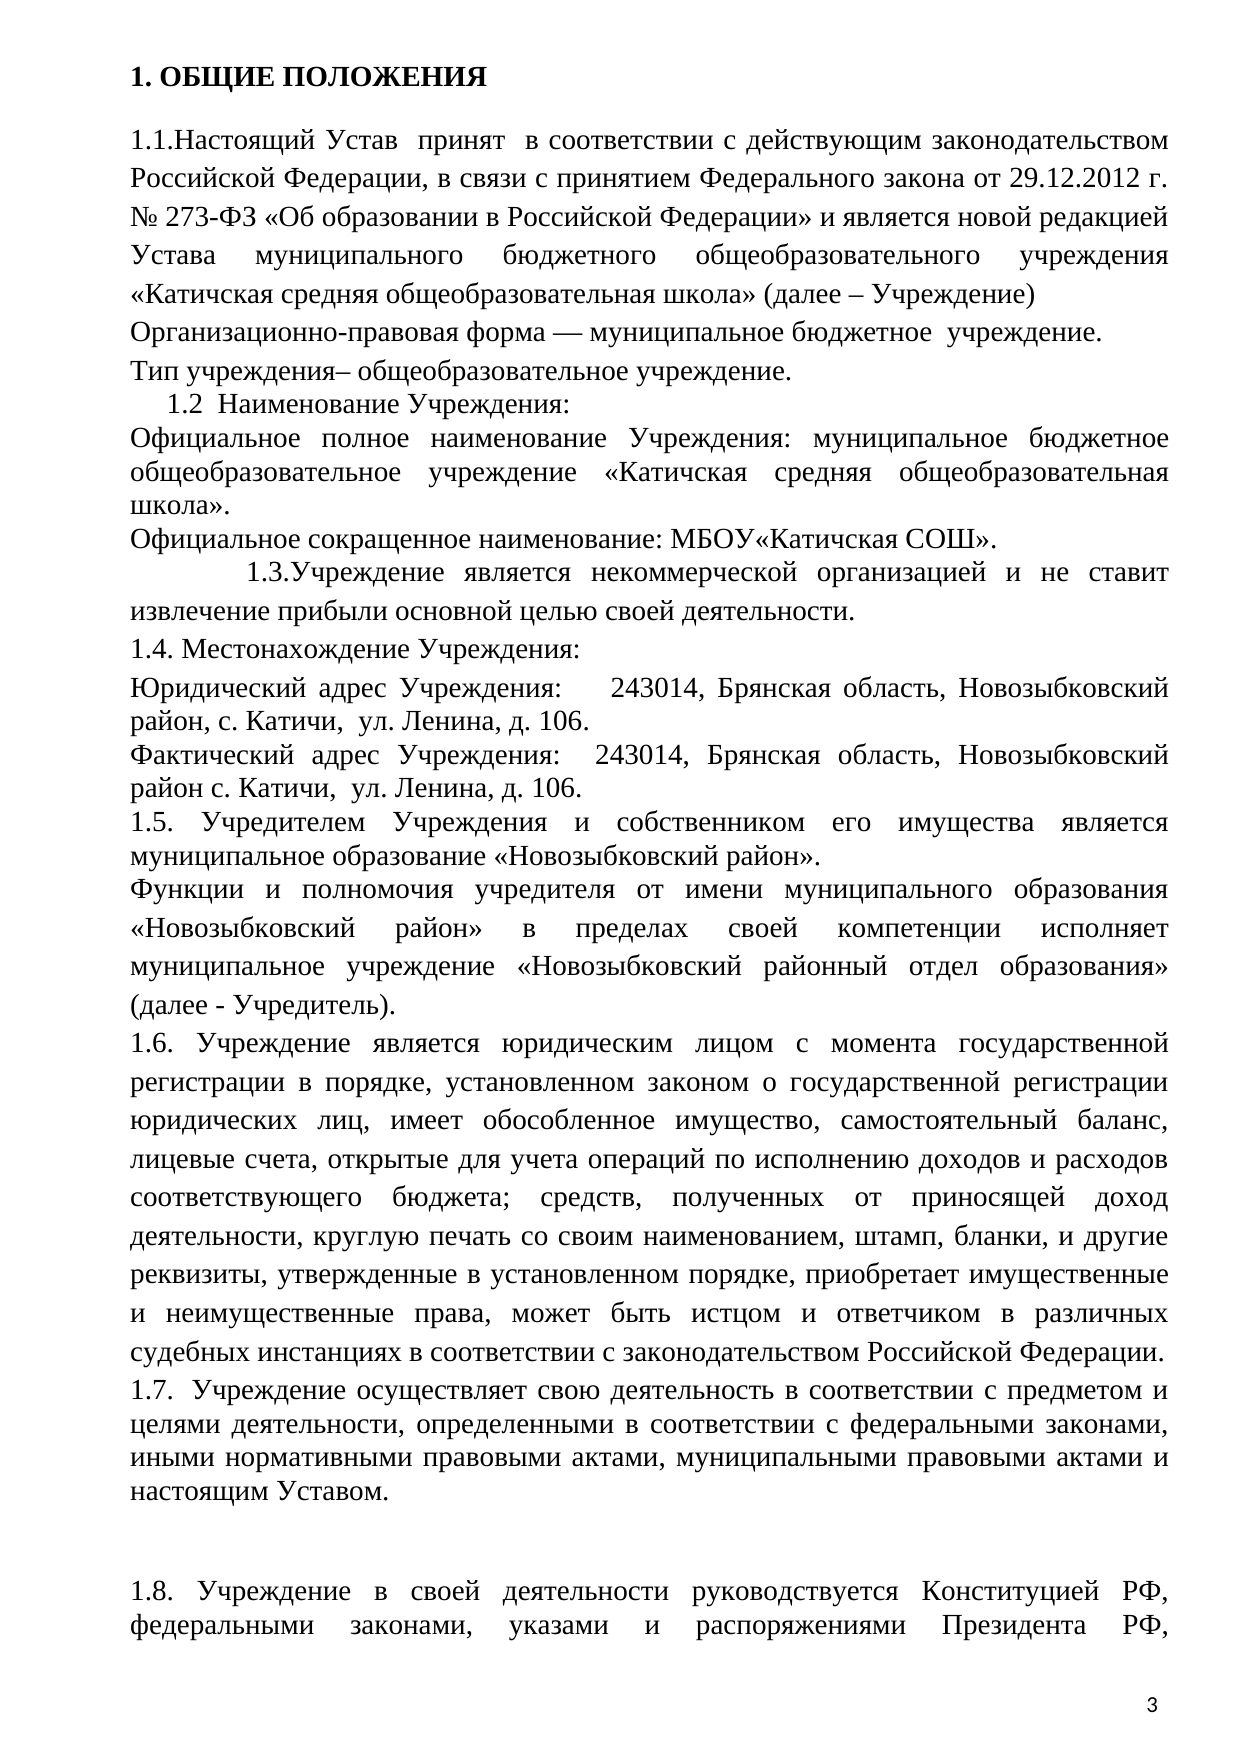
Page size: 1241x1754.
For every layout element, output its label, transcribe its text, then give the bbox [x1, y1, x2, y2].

text 1. ОБЩИЕ ПОЛОЖЕНИЯ [130, 59, 1169, 93]
text Тип учреждения– общеобразовательное учреждение. [130, 353, 1169, 387]
text 1.4. Местонахождение Учреждения: [130, 631, 1169, 665]
text Фактический адрес Учреждения: 243014, Брянская область, Новозыбковский район с. Катичи, ул. Ленина, д. 106. [130, 737, 1169, 804]
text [130, 1573, 1169, 1641]
text Функции и полномочия учредителя от имени муниципального образования «Новозыбковский район» в пределах своей компетенции исполняет муниципальное учреждение «Новозыбковский районный отдел образования» (далее - Учредитель). [130, 871, 1169, 1020]
text 1.6. Учреждение является юридическим лицом с момента государственной регистрации в порядке, установленном законом о государственной регистрации юридических лиц, имеет обособленное имущество, самостоятельный баланс, лицевые счета, открытые для учета операций по исполнению доходов и расходов соответствующего бюджета; средств, полученных от приносящей доход деятельности, круглую печать со своим наименованием, штамп, бланки, и другие реквизиты, утвержденные в установленном порядке, приобретает имущественные и неимущественные права, может быть истцом и ответчиком в различных судебных инстанциях в соответствии с законодательством Российской Федерации. [130, 1025, 1169, 1367]
text 1.3.Учреждение является некоммерческой организацией и не ставит извлечение прибыли основной целью своей деятельности. [130, 554, 1169, 626]
text Организационно-правовая форма — муниципальное бюджетное учреждение. [130, 314, 1169, 348]
text Юридический адрес Учреждения: 243014, Брянская область, Новозыбковский район, с. Катичи, ул. Ленина, д. 106. [130, 670, 1169, 737]
text Официальное сокращенное наименование: МБОУ«Катичская СОШ». [130, 521, 1169, 554]
text 1.1.Настоящий Устав принят в соответствии с действующим законодательством Российской Федерации, в связи с принятием Федерального закона от 29.12.2012 г. № 273-ФЗ «Об образовании в Российской Федерации» и является новой редакцией Устава муниципального бюджетного общеобразовательного учреждения «Катичская средняя общеобразовательная школа» (далее – Учреждение) [130, 122, 1169, 309]
text 1.2 Наименование Учреждения: [130, 387, 1169, 420]
text 1.5. Учредителем Учреждения и собственником его имущества является муниципальное образование «Новозыбковский район». [130, 804, 1169, 871]
text 1.7. Учреждение осуществляет свою деятельность в соответствии с предметом и целями деятельности, определенными в соответствии с федеральными законами, иными нормативными правовыми актами, муниципальными правовыми актами и настоящим Уставом. [130, 1372, 1169, 1506]
text Официальное полное наименование Учреждения: муниципальное бюджетное общеобразовательное учреждение «Катичская средняя общеобразовательная школа». [130, 420, 1169, 521]
